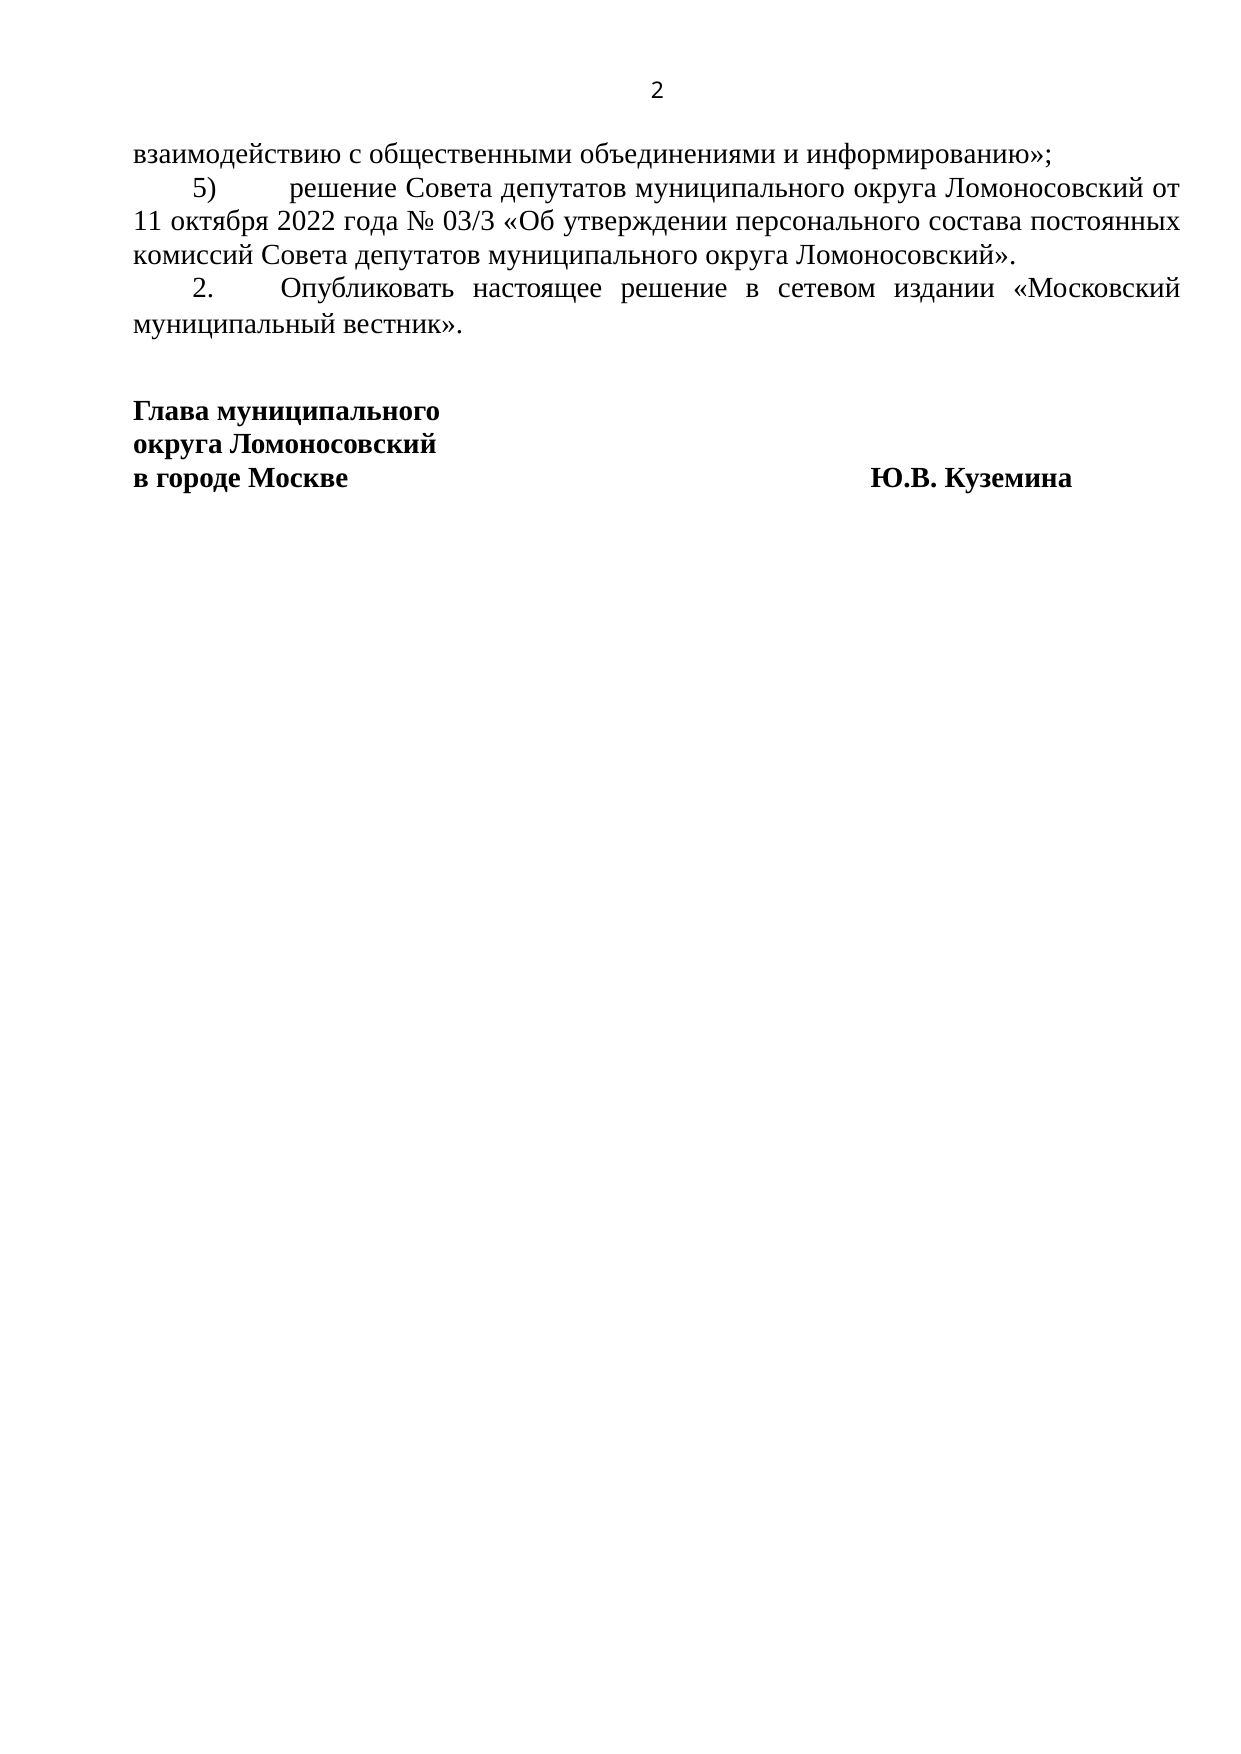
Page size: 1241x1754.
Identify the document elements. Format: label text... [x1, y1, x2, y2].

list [133, 136, 1181, 170]
text в городе Москве Ю.В. Куземина [133, 460, 1181, 493]
text Глава муниципального [133, 393, 1181, 426]
list Опубликовать настоящее решение в сетевом издании «Московский муниципальный вестник». [133, 270, 1181, 340]
text округа Ломоносовский [133, 426, 1181, 460]
list решение Совета депутатов муниципального округа Ломоносовский от 11 октября 2022 года № 03/3 «Об утверждении персонального состава постоянных комиссий Совета депутатов муниципального округа Ломоносовский». [133, 170, 1181, 270]
